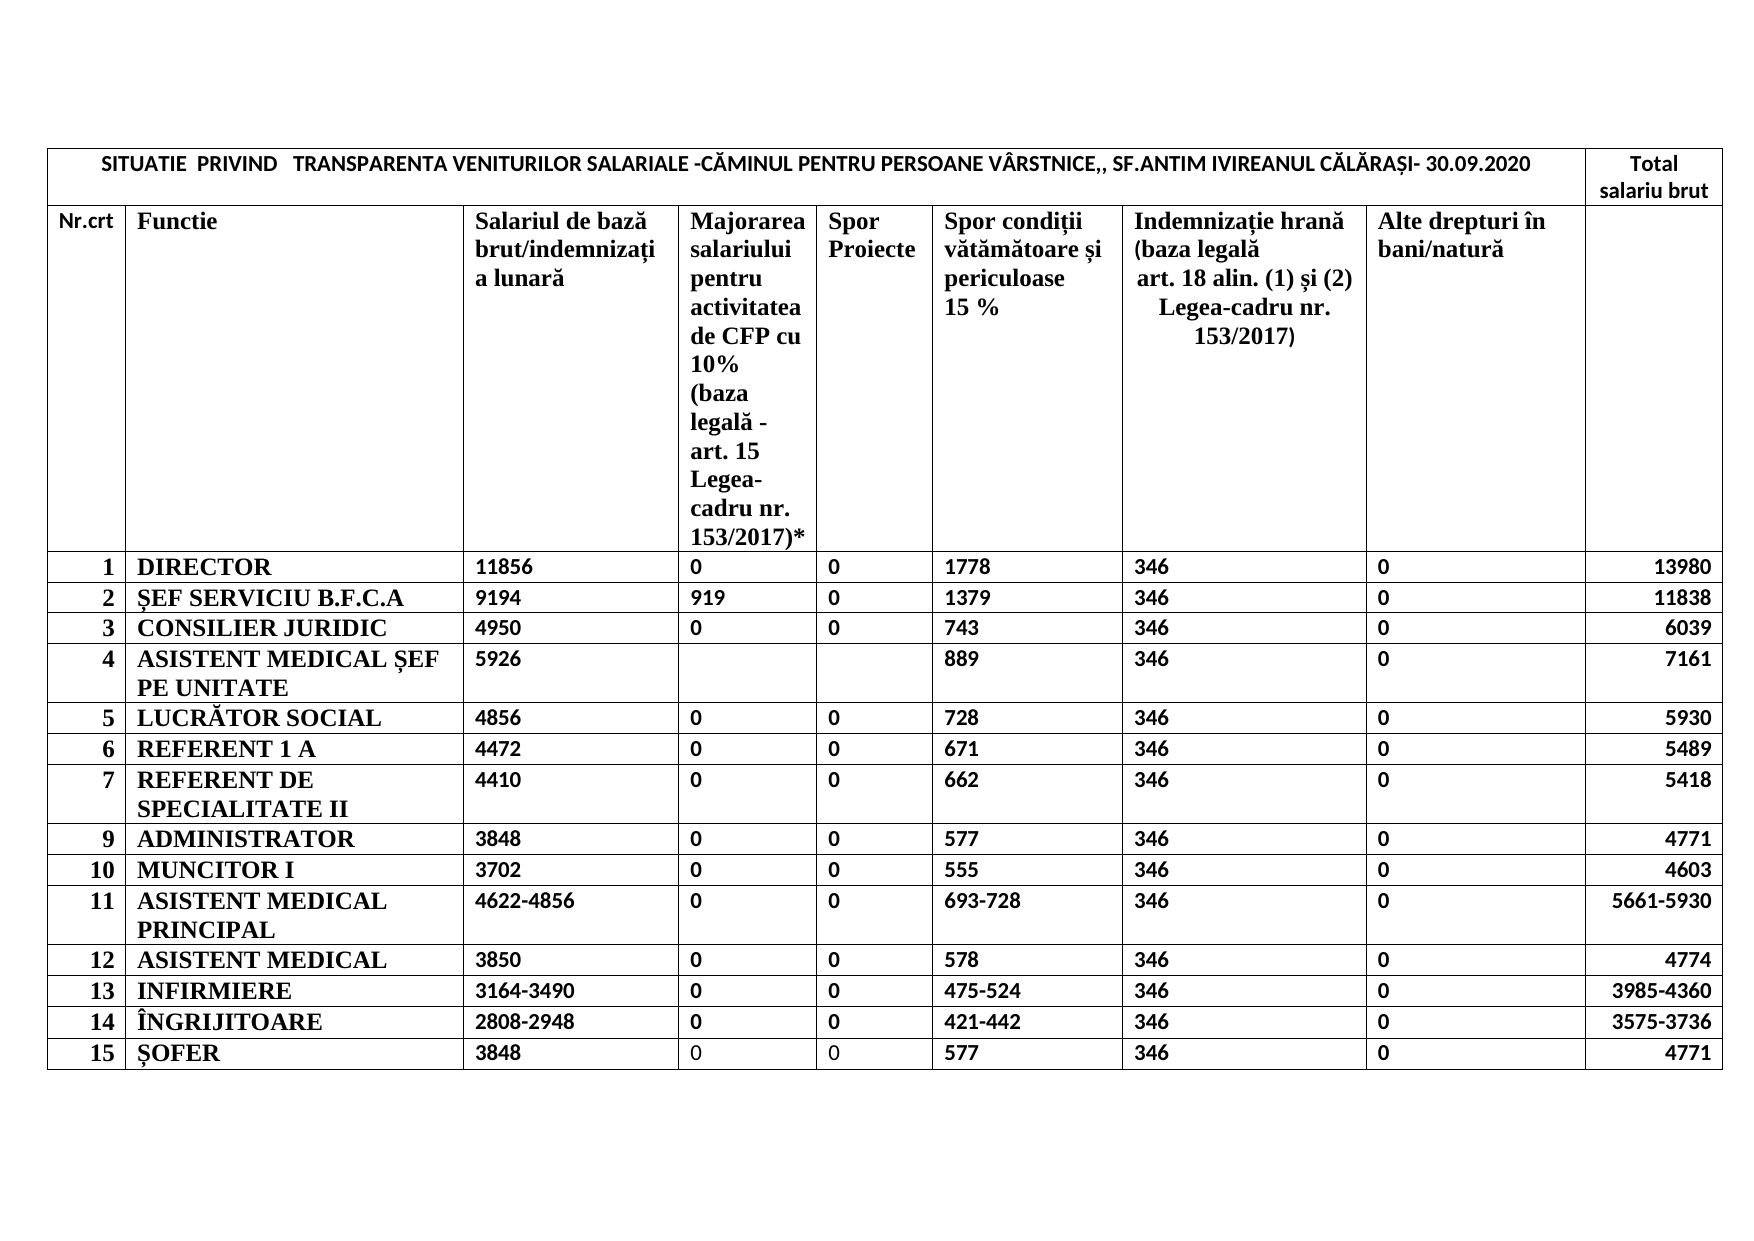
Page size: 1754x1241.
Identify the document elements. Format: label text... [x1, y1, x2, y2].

table_cell ȘEF SERVICIU B.F.C.A [126, 583, 463, 612]
table_cell 671 [933, 734, 1122, 764]
table_cell 346 [1123, 976, 1366, 1006]
table_cell 743 [933, 613, 1122, 643]
table_cell 0 [1367, 703, 1585, 733]
table_cell 346 [1123, 703, 1366, 733]
table_cell 889 [933, 644, 1122, 702]
table_cell 693-728 [933, 886, 1122, 944]
table_cell 0 [679, 824, 816, 854]
table_cell 4410 [464, 765, 678, 823]
table_cell 346 [1123, 583, 1366, 612]
table_cell 346 [1123, 855, 1366, 885]
table_cell 0 [817, 855, 932, 885]
table_cell 13980 [1586, 552, 1722, 582]
table_cell REFERENT 1 A [126, 734, 463, 764]
table_cell REFERENT DE SPECIALITATE II [126, 765, 463, 823]
table_header SITUATIE PRIVIND TRANSPARENTA VENITURILOR SALARIALE -CĂMINUL PENTRU PERSOANE VÂRSTNICE,, SF.ANTIM IVIREANUL CĂLĂRAȘI- 30.09.2020 [48, 149, 1585, 205]
table_cell Alte drepturi în bani/natură [1367, 206, 1585, 551]
table_cell 6039 [1586, 613, 1722, 643]
table_cell 0 [679, 855, 816, 885]
table_cell 0 [1367, 583, 1585, 612]
table_cell 14 [48, 1007, 125, 1037]
table_cell 5661-5930 [1586, 886, 1722, 944]
table_cell 10 [48, 855, 125, 885]
table_cell 3575-3736 [1586, 1007, 1722, 1037]
table_cell 0 [1367, 1039, 1585, 1069]
table_cell 0 [679, 613, 816, 643]
table_cell 0 [817, 1039, 932, 1069]
table_cell ASISTENT MEDICAL [126, 945, 463, 975]
table_cell ASISTENT MEDICAL PRINCIPAL [126, 886, 463, 944]
table_cell 0 [1367, 734, 1585, 764]
table_cell 577 [933, 824, 1122, 854]
table_cell 578 [933, 945, 1122, 975]
table_cell 3 [48, 613, 125, 643]
table_cell 15 [48, 1039, 125, 1069]
table_cell 0 [817, 734, 932, 764]
table_cell 0 [817, 703, 932, 733]
table_cell 13 [48, 976, 125, 1006]
table_cell [679, 644, 816, 702]
table_cell 919 [679, 583, 816, 612]
table_cell 9194 [464, 583, 678, 612]
table_cell ASISTENT MEDICAL ȘEF PE UNITATE [126, 644, 463, 702]
table_cell Nr.crt [48, 206, 125, 551]
table_header Total salariu brut [1586, 149, 1722, 205]
table_cell 662 [933, 765, 1122, 823]
table_cell MUNCITOR I [126, 855, 463, 885]
table_cell [817, 644, 932, 702]
table_cell 4 [48, 644, 125, 702]
table_cell 0 [817, 552, 932, 582]
table_cell [1586, 206, 1722, 551]
table_cell 5418 [1586, 765, 1722, 823]
table_cell 0 [679, 765, 816, 823]
table_cell 346 [1123, 1007, 1366, 1037]
table_cell 346 [1123, 824, 1366, 854]
table_cell 0 [1367, 976, 1585, 1006]
table_cell 577 [933, 1039, 1122, 1069]
table_cell 4950 [464, 613, 678, 643]
table_cell 0 [817, 613, 932, 643]
table_cell 421-442 [933, 1007, 1122, 1037]
table_cell 0 [679, 552, 816, 582]
table_cell 3848 [464, 824, 678, 854]
table_cell Majorarea salariului pentru activitatea de CFP cu 10% (baza legală - art. 15 Legea-cadru nr. 153/2017)* [679, 206, 816, 551]
table_cell 346 [1123, 613, 1366, 643]
table_cell 5 [48, 703, 125, 733]
table_cell 0 [817, 765, 932, 823]
table_cell Salariul de bază brut/indemnizația lunară [464, 206, 678, 551]
table_cell 346 [1123, 765, 1366, 823]
table_cell 475-524 [933, 976, 1122, 1006]
table_cell 0 [1367, 613, 1585, 643]
table_cell 0 [817, 945, 932, 975]
table_cell 12 [48, 945, 125, 975]
table_cell 0 [1367, 765, 1585, 823]
table_cell 346 [1123, 886, 1366, 944]
table_cell 0 [817, 583, 932, 612]
table_cell 4771 [1586, 1039, 1722, 1069]
table_cell 0 [1367, 1007, 1585, 1037]
table_cell 5930 [1586, 703, 1722, 733]
table_cell CONSILIER JURIDIC [126, 613, 463, 643]
table_cell 5489 [1586, 734, 1722, 764]
table_cell 555 [933, 855, 1122, 885]
table_cell 7 [48, 765, 125, 823]
table_cell 3848 [464, 1039, 678, 1069]
table_cell 0 [679, 1039, 816, 1069]
table_cell 0 [679, 734, 816, 764]
table_cell 4472 [464, 734, 678, 764]
table_cell 2808-2948 [464, 1007, 678, 1037]
table_cell 728 [933, 703, 1122, 733]
table_cell LUCRĂTOR SOCIAL [126, 703, 463, 733]
table_cell 1379 [933, 583, 1122, 612]
table_cell 11 [48, 886, 125, 944]
table_cell 0 [1367, 886, 1585, 944]
table_cell 7161 [1586, 644, 1722, 702]
table_cell ÎNGRIJITOARE [126, 1007, 463, 1037]
table_cell 0 [679, 886, 816, 944]
table_cell Indemnizație hrană (baza legală art. 18 alin. (1) și (2) Legea-cadru nr. 153/2017) [1123, 206, 1366, 551]
table_cell 1 [48, 552, 125, 582]
table_cell 5926 [464, 644, 678, 702]
table_cell 11838 [1586, 583, 1722, 612]
table_cell 346 [1123, 644, 1366, 702]
table_cell 0 [679, 945, 816, 975]
table_cell 2 [48, 583, 125, 612]
table_cell 346 [1123, 1039, 1366, 1069]
table_cell 1778 [933, 552, 1122, 582]
table_cell 0 [1367, 855, 1585, 885]
table_cell 0 [817, 886, 932, 944]
table_cell INFIRMIERE [126, 976, 463, 1006]
table_cell Spor Proiecte [817, 206, 932, 551]
table_cell 346 [1123, 945, 1366, 975]
table_cell 346 [1123, 552, 1366, 582]
table_cell 6 [48, 734, 125, 764]
table_cell ADMINISTRATOR [126, 824, 463, 854]
table_cell 3850 [464, 945, 678, 975]
table_cell Spor condiții vătămătoare și periculoase 15 % [933, 206, 1122, 551]
table_cell 4622-4856 [464, 886, 678, 944]
table_cell 0 [679, 703, 816, 733]
table_cell 0 [679, 976, 816, 1006]
table_cell 0 [817, 976, 932, 1006]
table_cell 3164-3490 [464, 976, 678, 1006]
table_cell 9 [48, 824, 125, 854]
table_cell 0 [1367, 644, 1585, 702]
table_cell 4603 [1586, 855, 1722, 885]
table_cell DIRECTOR [126, 552, 463, 582]
table_cell 0 [1367, 552, 1585, 582]
table_cell 4774 [1586, 945, 1722, 975]
table_cell 0 [1367, 824, 1585, 854]
table_cell 0 [679, 1007, 816, 1037]
table_cell 4856 [464, 703, 678, 733]
table_cell ȘOFER [126, 1039, 463, 1069]
table_cell 0 [817, 824, 932, 854]
table_cell 0 [1367, 945, 1585, 975]
table_cell 346 [1123, 734, 1366, 764]
table_cell 11856 [464, 552, 678, 582]
table_cell Functie [126, 206, 463, 551]
table_cell 0 [817, 1007, 932, 1037]
table_cell 3702 [464, 855, 678, 885]
table_cell 3985-4360 [1586, 976, 1722, 1006]
table_cell 4771 [1586, 824, 1722, 854]
